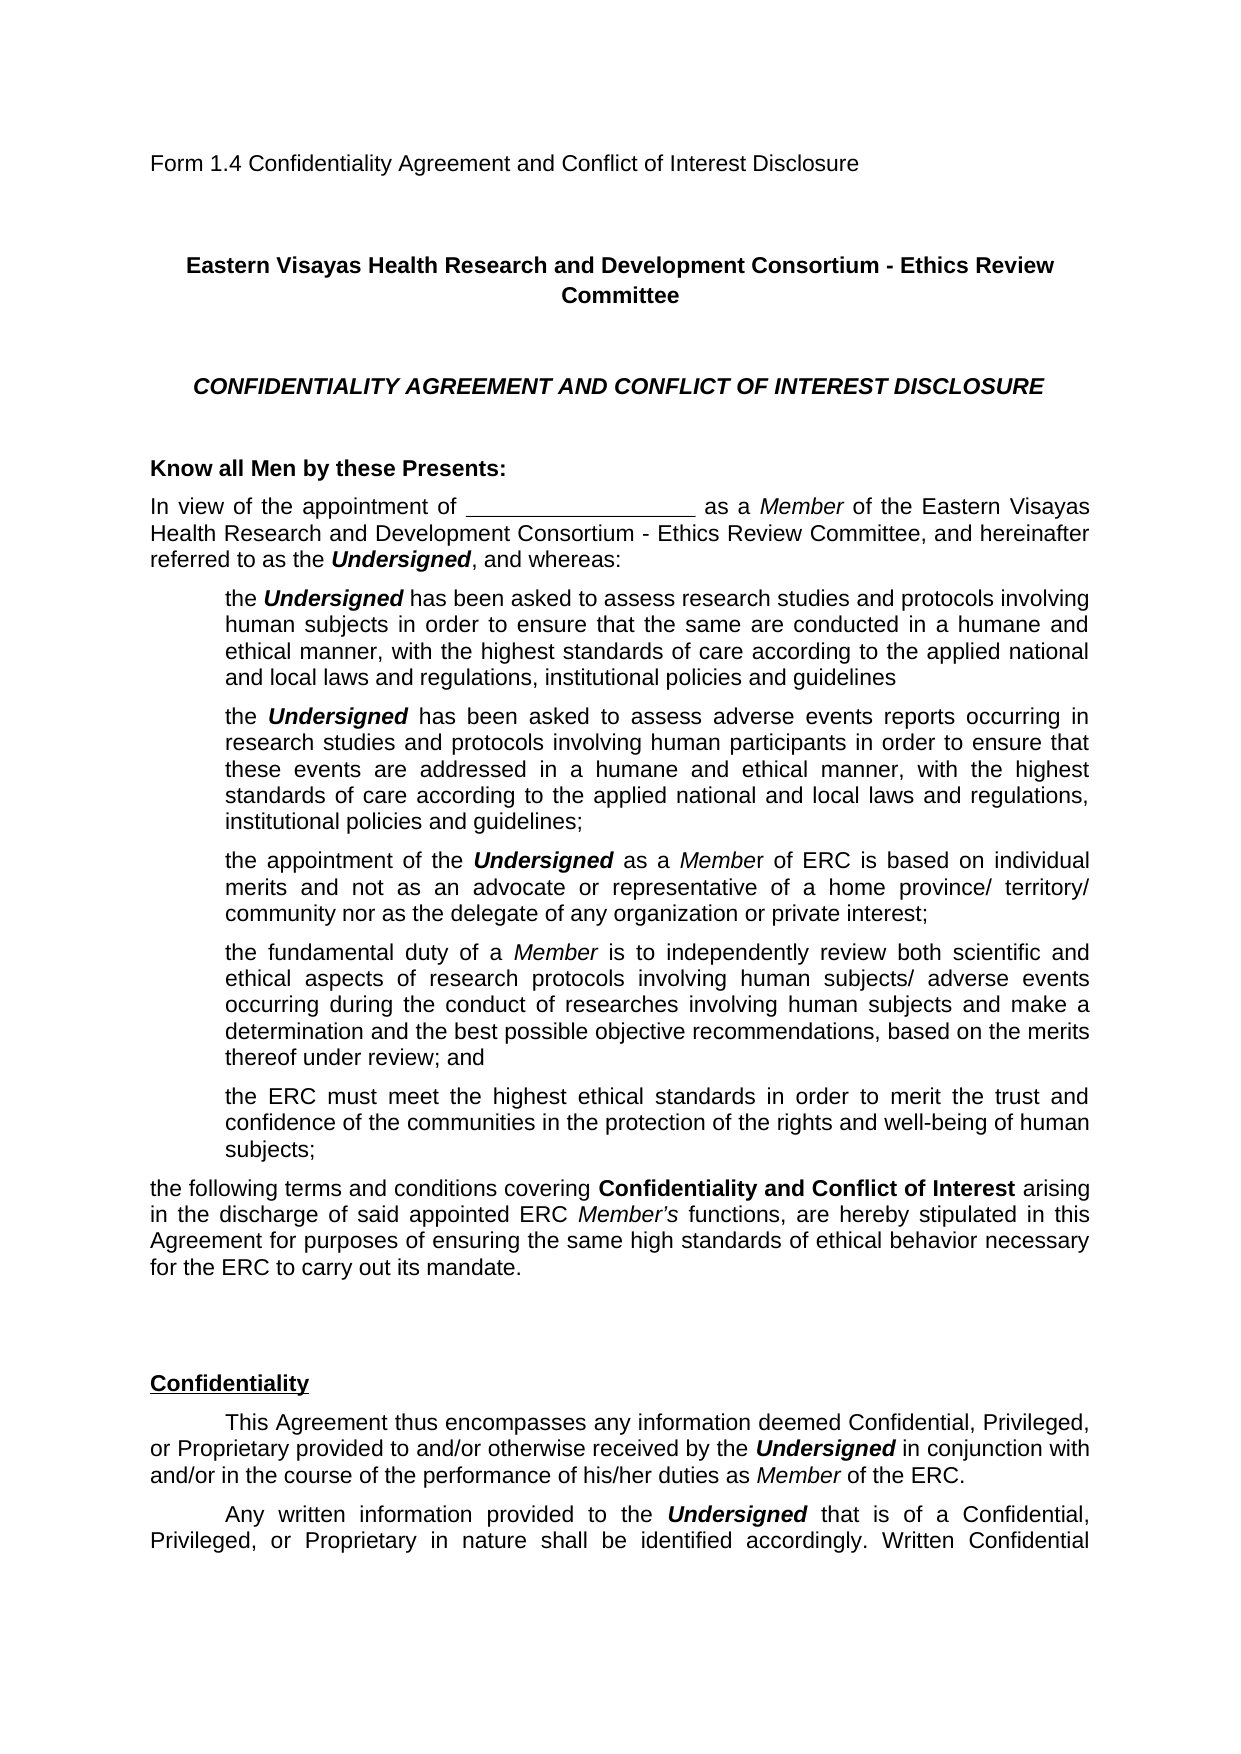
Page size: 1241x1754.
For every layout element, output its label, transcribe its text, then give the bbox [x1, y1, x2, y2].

text Know all Men by these Presents: [150, 454, 1090, 481]
text CONFIDENTIALITY AGREEMENT AND CONFLICT OF INTEREST DISCLOSURE [160, 373, 1077, 399]
text the following terms and conditions covering Confidentiality and Conflict of Interest arising in the discharge of said appointed ERC Member’s functions, are hereby stipulated in this Agreement for purposes of ensuring the same high standards of ethical behavior necessary for the ERC to carry out its mandate. [150, 1174, 1090, 1280]
text In view of the appointment of __________________ as a Member of the Eastern Visayas Health Research and Development Consortium - Ethics Review Committee, and hereinafter referred to as the Undersigned, and whereas: [150, 493, 1090, 572]
text the ERC must meet the highest ethical standards in order to merit the trust and confidence of the communities in the protection of the rights and well-being of human subjects; [225, 1083, 1090, 1162]
text the fundamental duty of a Member is to independently review both scientific and ethical aspects of research protocols involving human subjects/ adverse events occurring during the conduct of researches involving human subjects and make a determination and the best possible objective recommendations, based on the merits thereof under review; and [225, 939, 1090, 1070]
text the Undersigned has been asked to assess research studies and protocols involving human subjects in order to ensure that the same are conducted in a humane and ethical manner, with the highest standards of care according to the applied national and local laws and regulations, institutional policies and guidelines [225, 585, 1090, 690]
text Form 1.4 Confidentiality Agreement and Conflict of Interest Disclosure [150, 150, 1090, 176]
text Confidentiality [150, 1370, 1090, 1396]
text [150, 1501, 1090, 1553]
text Eastern Visayas Health Research and Development Consortium - Ethics Review Committee [150, 252, 1090, 309]
text the appointment of the Undersigned as a Member of ERC is based on individual merits and not as an advocate or representative of a home province/ territory/ community nor as the delegate of any organization or private interest; [225, 847, 1090, 926]
text This Agreement thus encompasses any information deemed Confidential, Privileged, or Proprietary provided to and/or otherwise received by the Undersigned in conjunction with and/or in the course of the performance of his/her duties as Member of the ERC. [150, 1409, 1090, 1488]
text the Undersigned has been asked to assess adverse events reports occurring in research studies and protocols involving human participants in order to ensure that these events are addressed in a humane and ethical manner, with the highest standards of care according to the applied national and local laws and regulations, institutional policies and guidelines; [225, 703, 1090, 834]
